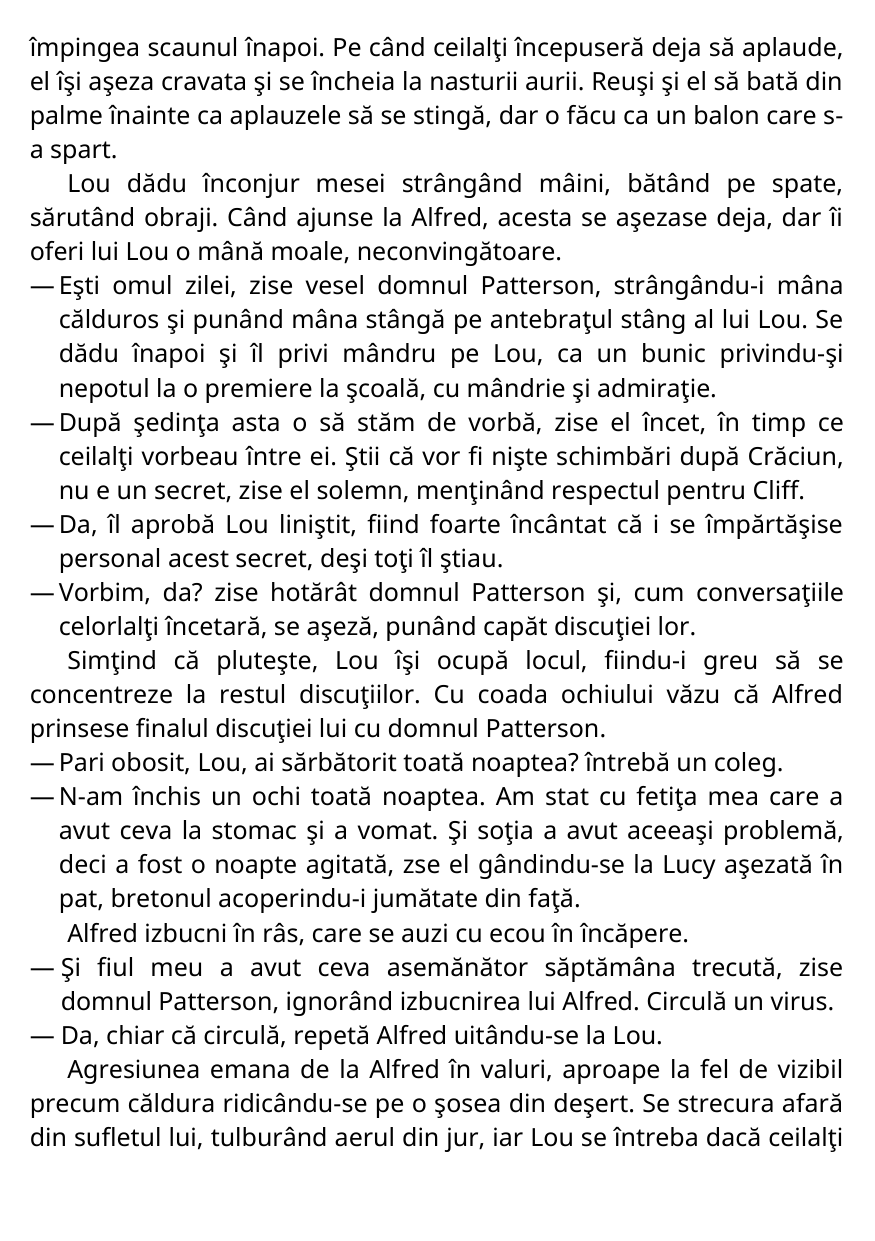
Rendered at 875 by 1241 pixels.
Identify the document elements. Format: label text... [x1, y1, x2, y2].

text Alfred izbucni în râs, care se auzi cu ecou în încăpere. [29, 915, 844, 949]
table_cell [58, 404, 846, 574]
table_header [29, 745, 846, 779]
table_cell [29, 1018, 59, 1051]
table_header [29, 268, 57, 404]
text Lou dădu înconjur mesei strângând mâini, bătând pe spate, sărutând obraji. Când ajunse la Alfred, acesta se aşezase deja, dar îi oferi lui Lou o mână moale, neconvingătoare. [29, 166, 844, 268]
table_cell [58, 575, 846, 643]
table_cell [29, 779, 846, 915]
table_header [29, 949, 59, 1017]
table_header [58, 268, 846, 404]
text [29, 29, 844, 166]
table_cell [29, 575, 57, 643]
text Simţind că pluteşte, Lou îşi ocupă locul, fiindu-i greu să se concentreze la restul discuţiilor. Cu coada ochiului văzu că Alfred prinsese finalul discuţiei lui cu domnul Patterson. [29, 643, 844, 745]
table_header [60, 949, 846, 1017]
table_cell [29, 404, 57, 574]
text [29, 1051, 844, 1154]
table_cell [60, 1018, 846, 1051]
